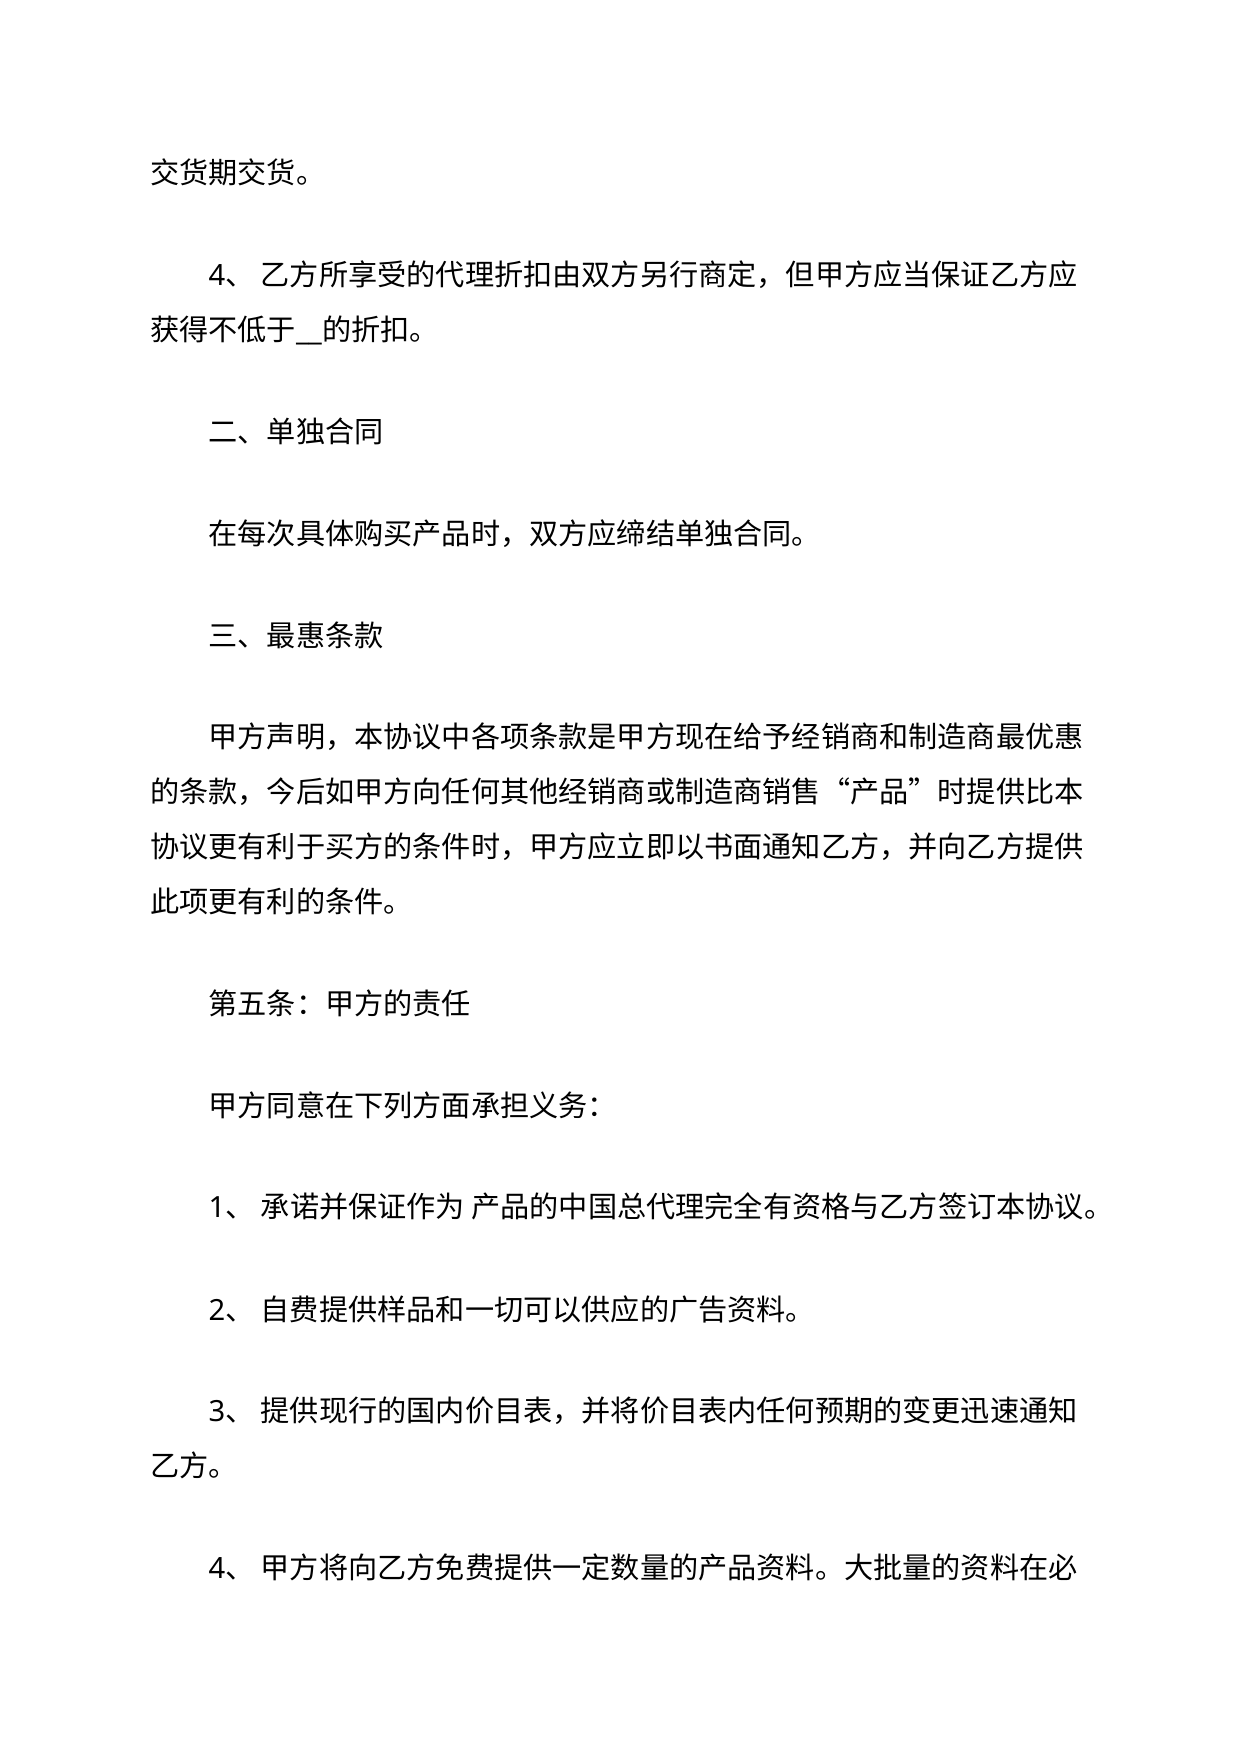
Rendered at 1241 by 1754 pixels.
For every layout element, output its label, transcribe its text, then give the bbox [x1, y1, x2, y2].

text 第五条：甲方的责任 [150, 981, 1090, 1023]
text 2、 自费提供样品和一切可以供应的广告资料。 [150, 1286, 1090, 1328]
text 甲方声明，本协议中各项条款是甲方现在给予经销商和制造商最优惠的条款，今后如甲方向任何其他经销商或制造商销售“产品”时提供比本协议更有利于买方的条件时，甲方应立即以书面通知乙方，并向乙方提供此项更有利的条件。 [150, 714, 1090, 921]
text 甲方同意在下列方面承担义务： [150, 1082, 1090, 1124]
text 在每次具体购买产品时，双方应缔结单独合同。 [150, 511, 1090, 553]
text 3、 提供现行的国内价目表，并将价目表内任何预期的变更迅速通知乙方。 [150, 1388, 1090, 1485]
text 二、单独合同 [150, 409, 1090, 451]
text 三、最惠条款 [150, 612, 1090, 654]
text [150, 150, 1090, 192]
text 1、 承诺并保证作为 产品的中国总代理完全有资格与乙方签订本协议。 [150, 1184, 1090, 1226]
text 4、 乙方所享受的代理折扣由双方另行商定，但甲方应当保证乙方应获得不低于__的折扣。 [150, 252, 1090, 349]
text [150, 1545, 1090, 1587]
